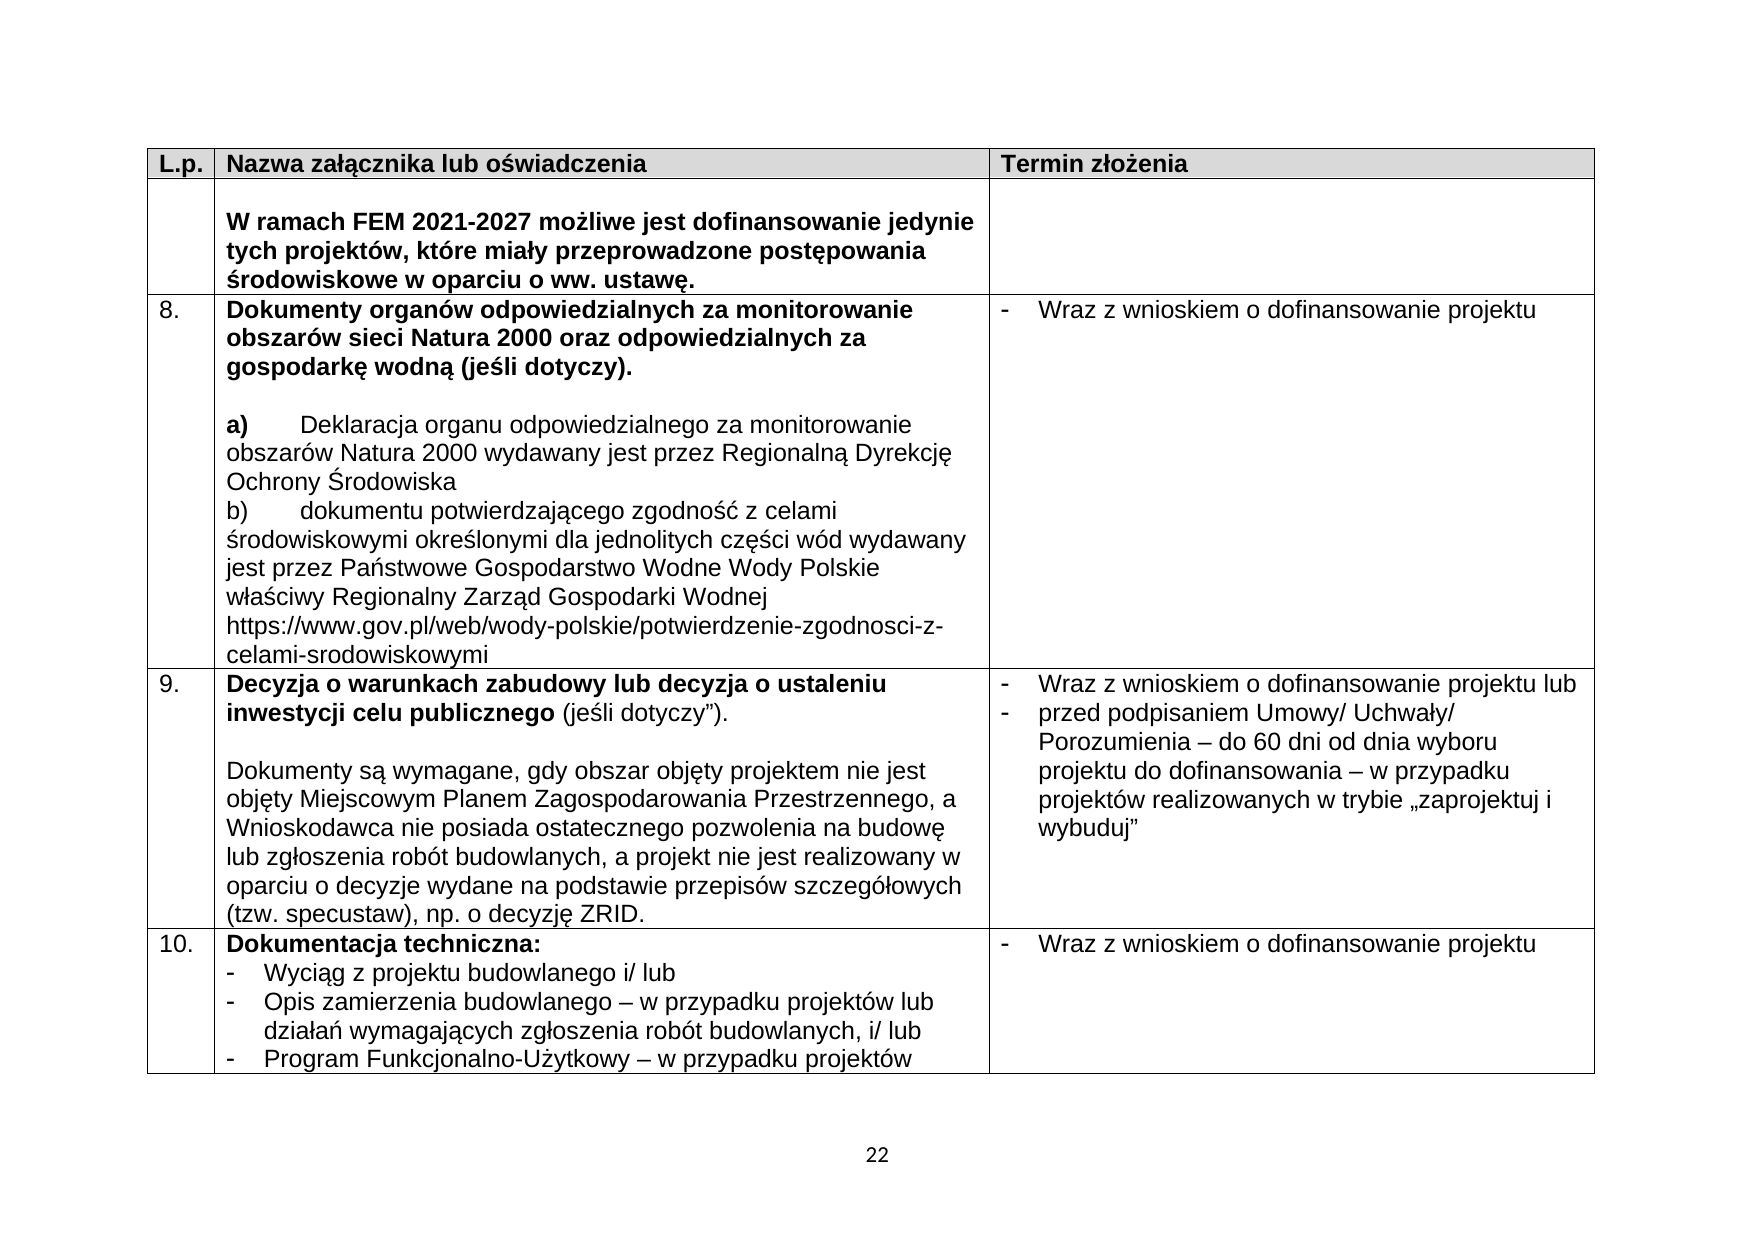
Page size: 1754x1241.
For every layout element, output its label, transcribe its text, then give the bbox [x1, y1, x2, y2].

table_cell [148, 669, 214, 928]
table_header Nazwa załącznika lub oświadczenia [215, 149, 989, 177]
table_header L.p. [148, 149, 214, 177]
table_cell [990, 929, 1594, 1073]
table_cell [148, 929, 214, 1073]
table_cell Wraz z wnioskiem o dofinansowanie projektu lub przed podpisaniem Umowy/ Uchwały/ Porozumienia – do 60 dni od dnia wyboru projektu do dofinansowania – w przypadku projektów realizowanych w trybie „zaprojektuj i wybuduj” [990, 669, 1594, 928]
table_header Termin złożenia [990, 149, 1594, 177]
table_cell Wraz z wnioskiem o dofinansowanie projektu [990, 295, 1594, 668]
table_cell Decyzja o warunkach zabudowy lub decyzja o ustaleniu inwestycji celu publicznego (jeśli dotyczy”). Dokumenty są wymagane, gdy obszar objęty projektem nie jest objęty Miejscowym Planem Zagospodarowania Przestrzennego, a Wnioskodawca nie posiada ostatecznego pozwolenia na budowę lub zgłoszenia robót budowlanych, a projekt nie jest realizowany w oparciu o decyzje wydane na podstawie przepisów szczegółowych (tzw. specustaw), np. o decyzję ZRID. [215, 669, 989, 928]
table_cell [148, 295, 214, 668]
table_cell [215, 179, 989, 293]
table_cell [990, 179, 1594, 293]
table_cell Dokumenty organów odpowiedzialnych za monitorowanie obszarów sieci Natura 2000 oraz odpowiedzialnych za gospodarkę wodną (jeśli dotyczy). a) Deklaracja organu odpowiedzialnego za monitorowanie obszarów Natura 2000 wydawany jest przez Regionalną Dyrekcję Ochrony Środowiska b) dokumentu potwierdzającego zgodność z celami środowiskowymi określonymi dla jednolitych części wód wydawany jest przez Państwowe Gospodarstwo Wodne Wody Polskie właściwy Regionalny Zarząd Gospodarki Wodnej https://www.gov.pl/web/wody-polskie/potwierdzenie-zgodnosci-z-celami-srodowiskowymi [215, 295, 989, 668]
table_cell [148, 179, 214, 293]
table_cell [215, 929, 989, 1073]
